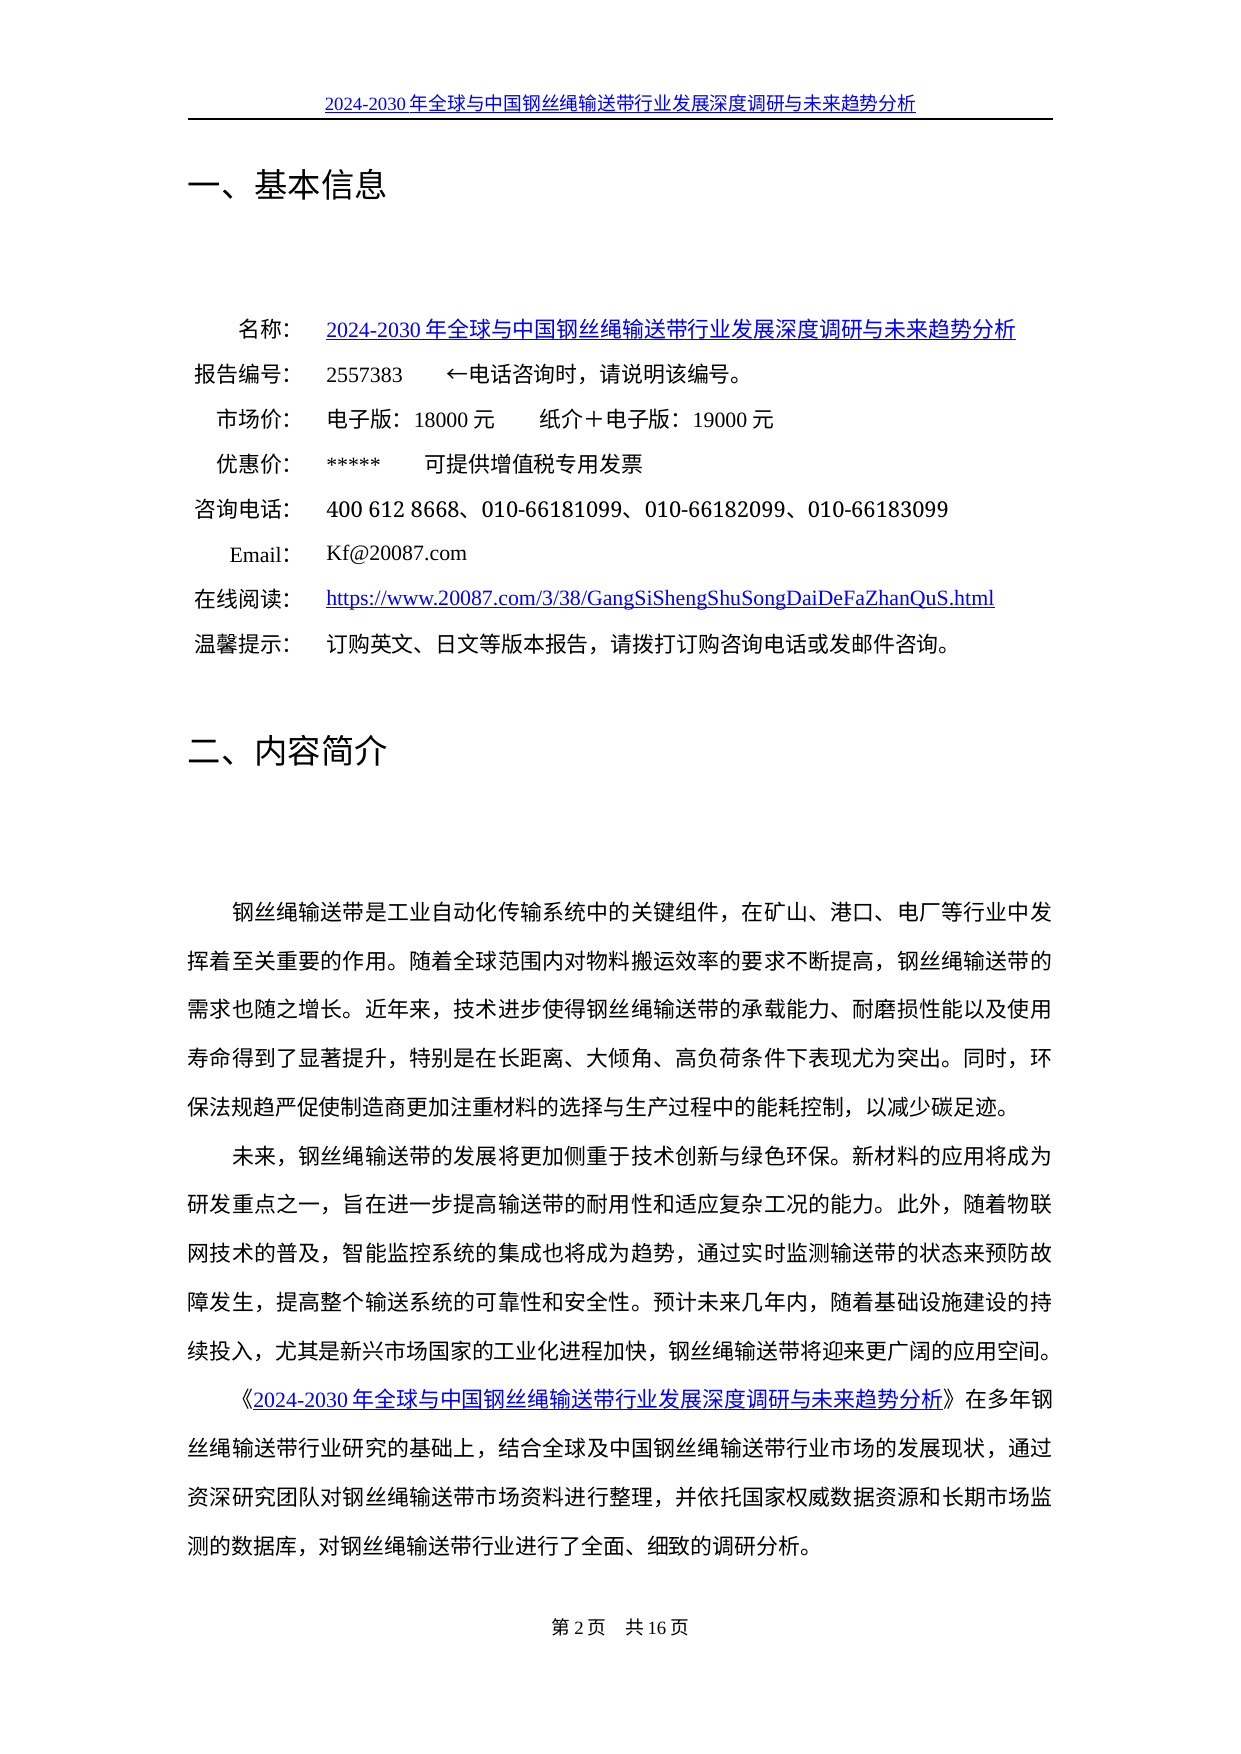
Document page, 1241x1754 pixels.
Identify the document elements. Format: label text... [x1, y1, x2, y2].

table_cell ***** 可提供增值税专用发票 [315, 447, 1073, 492]
title 一、基本信息 [187, 150, 1053, 215]
table_cell [315, 582, 1073, 627]
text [187, 894, 1053, 1561]
table_cell 温馨提示： [167, 627, 315, 672]
table_cell 咨询电话： [167, 492, 315, 537]
table_cell 订购英文、日文等版本报告，请拨打订购咨询电话或发邮件咨询。 [315, 627, 1073, 672]
table_cell 市场价： [167, 402, 315, 447]
table_cell Email： [167, 537, 315, 582]
table_cell 电子版：18000 元 纸介＋电子版：19000 元 [315, 402, 1073, 447]
table_cell 400 612 8668、010-66181099、010-66182099、010-66183099 [315, 492, 1073, 537]
table_cell Kf@20087.com [315, 537, 1073, 582]
table_header 名称： [167, 312, 315, 357]
table_cell 优惠价： [167, 447, 315, 492]
table_cell 2557383 ←电话咨询时，请说明该编号。 [315, 357, 1073, 402]
table_cell 报告编号： [167, 357, 315, 402]
title 二、内容简介 [187, 717, 1053, 782]
table_header 2024-2030年全球与中国钢丝绳输送带行业发展深度调研与未来趋势分析 [315, 312, 1073, 357]
table_cell 在线阅读： [167, 582, 315, 627]
